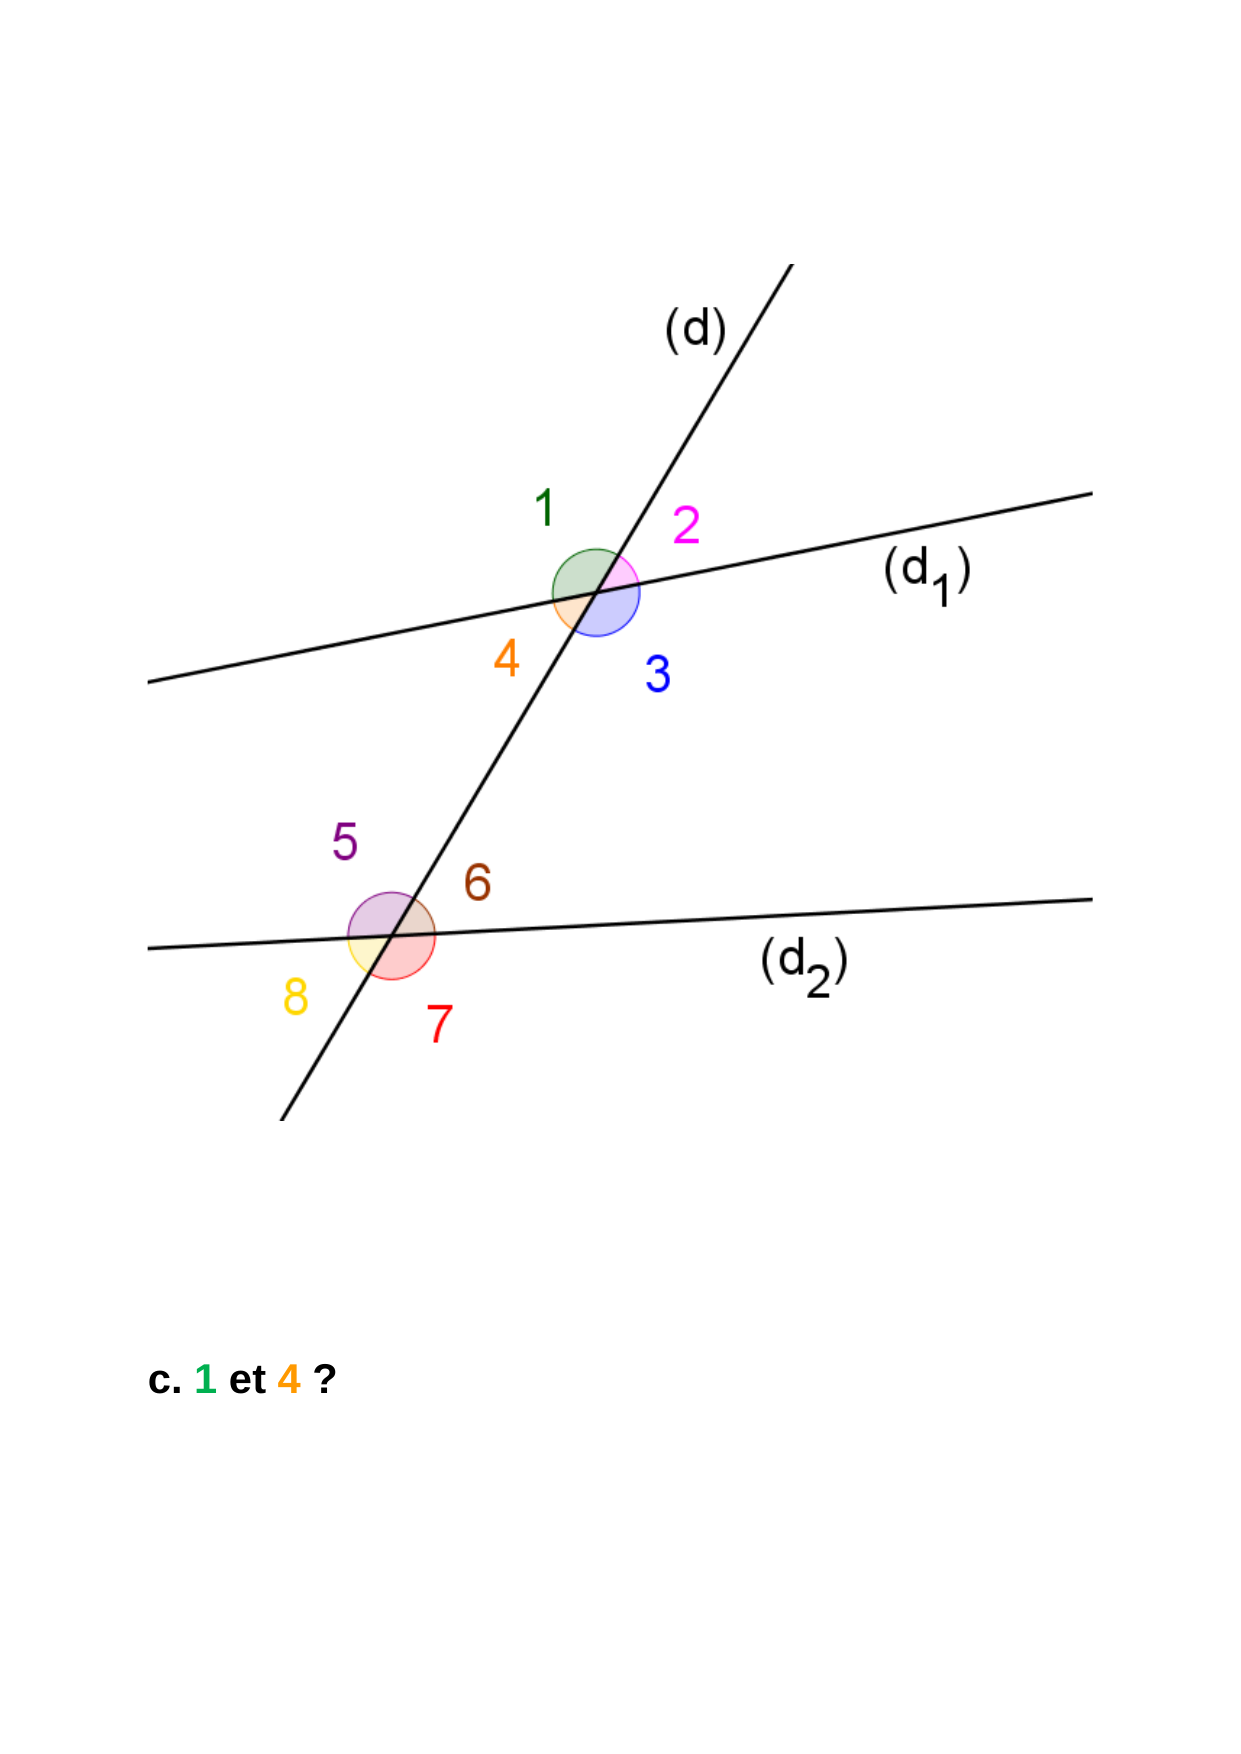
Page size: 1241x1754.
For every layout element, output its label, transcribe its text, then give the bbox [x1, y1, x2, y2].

text c. 1 et 4 ? [148, 1354, 1093, 1402]
